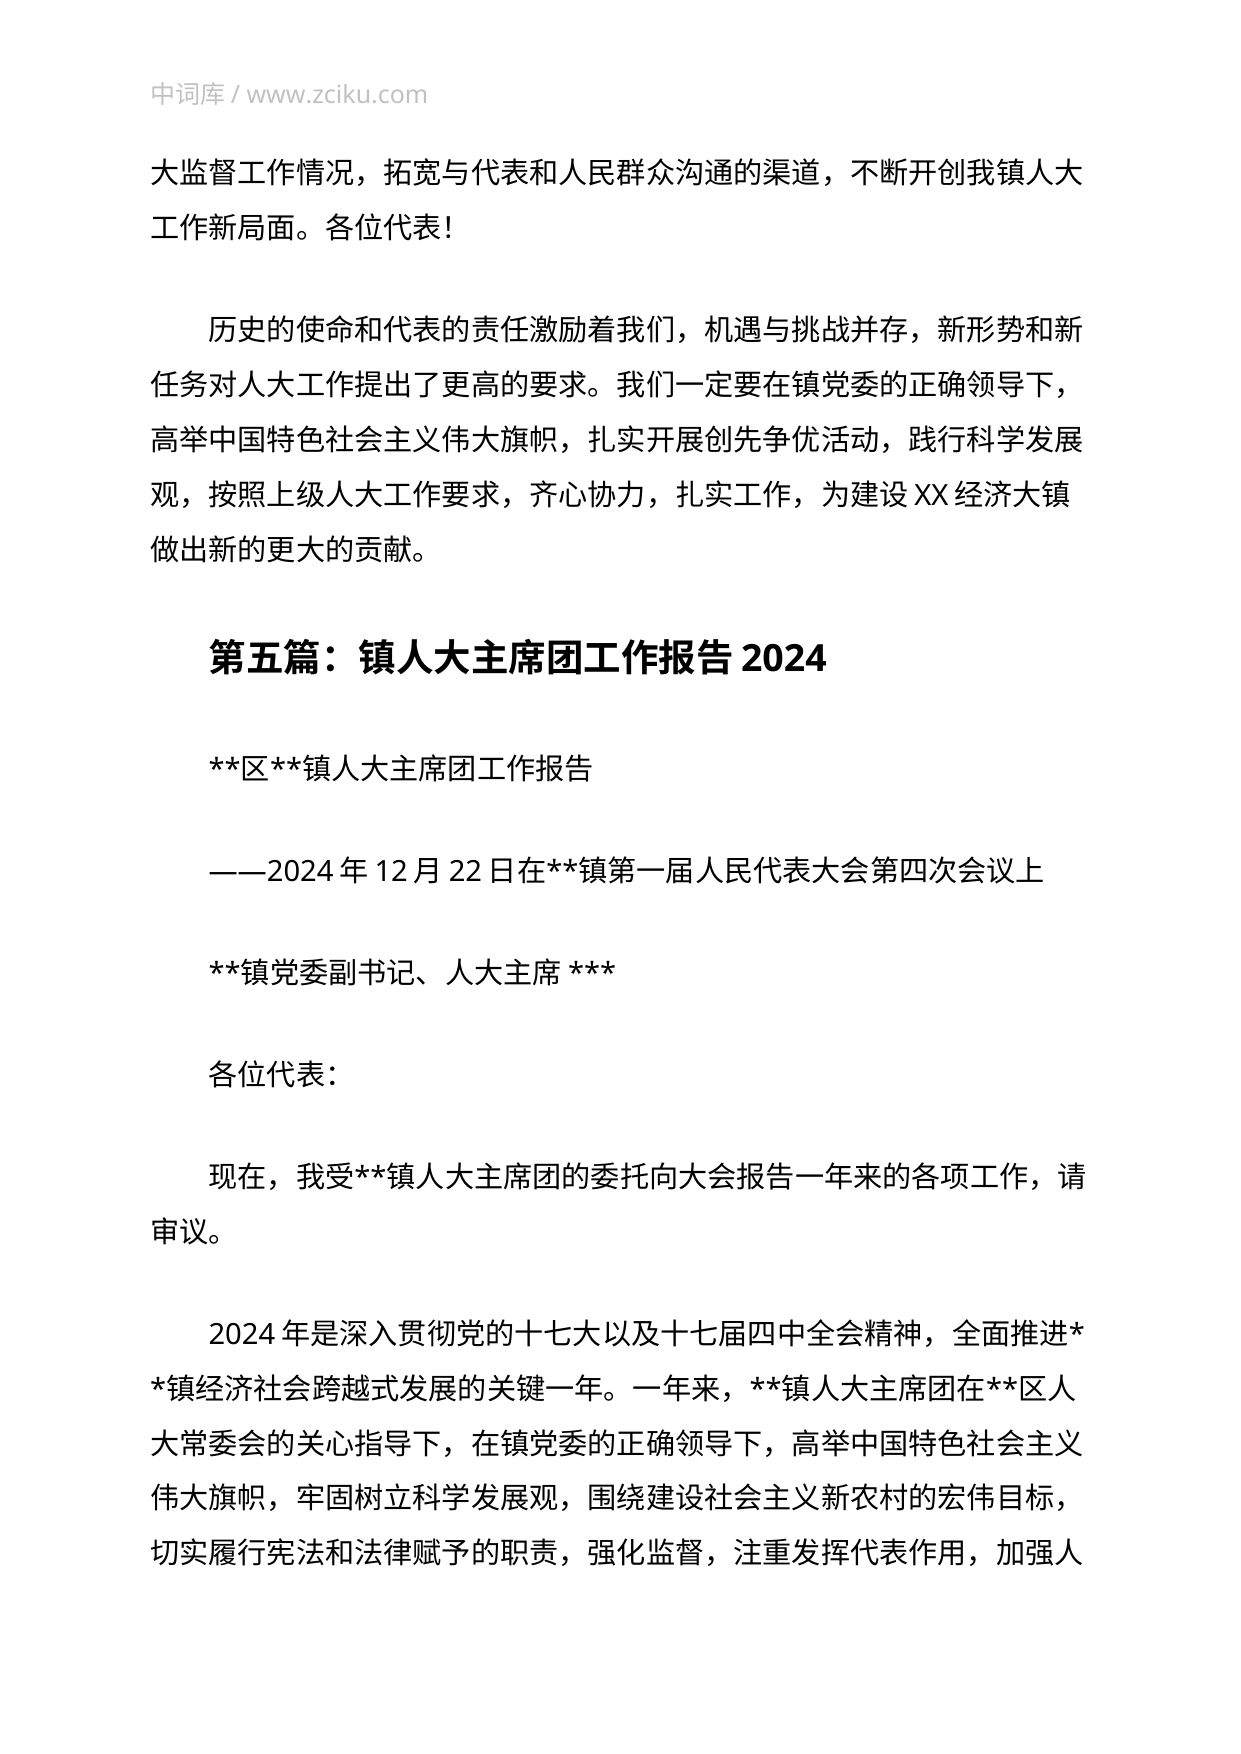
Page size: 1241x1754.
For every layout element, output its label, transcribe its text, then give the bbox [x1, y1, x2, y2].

text **区**镇人大主席团工作报告 [150, 746, 1090, 788]
text 第五篇：镇人大主席团工作报告2024 [150, 628, 1090, 683]
text **镇党委副书记、人大主席 *** [150, 950, 1090, 992]
text 历史的使命和代表的责任激励着我们，机遇与挑战并存，新形势和新任务对人大工作提出了更高的要求。我们一定要在镇党委的正确领导下，高举中国特色社会主义伟大旗帜，扎实开展创先争优活动，践行科学发展观，按照上级人大工作要求，齐心协力，扎实工作，为建设XX经济大镇做出新的更大的贡献。 [150, 307, 1090, 569]
text ——2024年12月22日在**镇第一届人民代表大会第四次会议上 [150, 848, 1090, 890]
text 现在，我受**镇人大主席团的委托向大会报告一年来的各项工作，请审议。 [150, 1153, 1090, 1251]
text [150, 1310, 1090, 1572]
text 各位代表： [150, 1052, 1090, 1094]
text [150, 150, 1090, 247]
